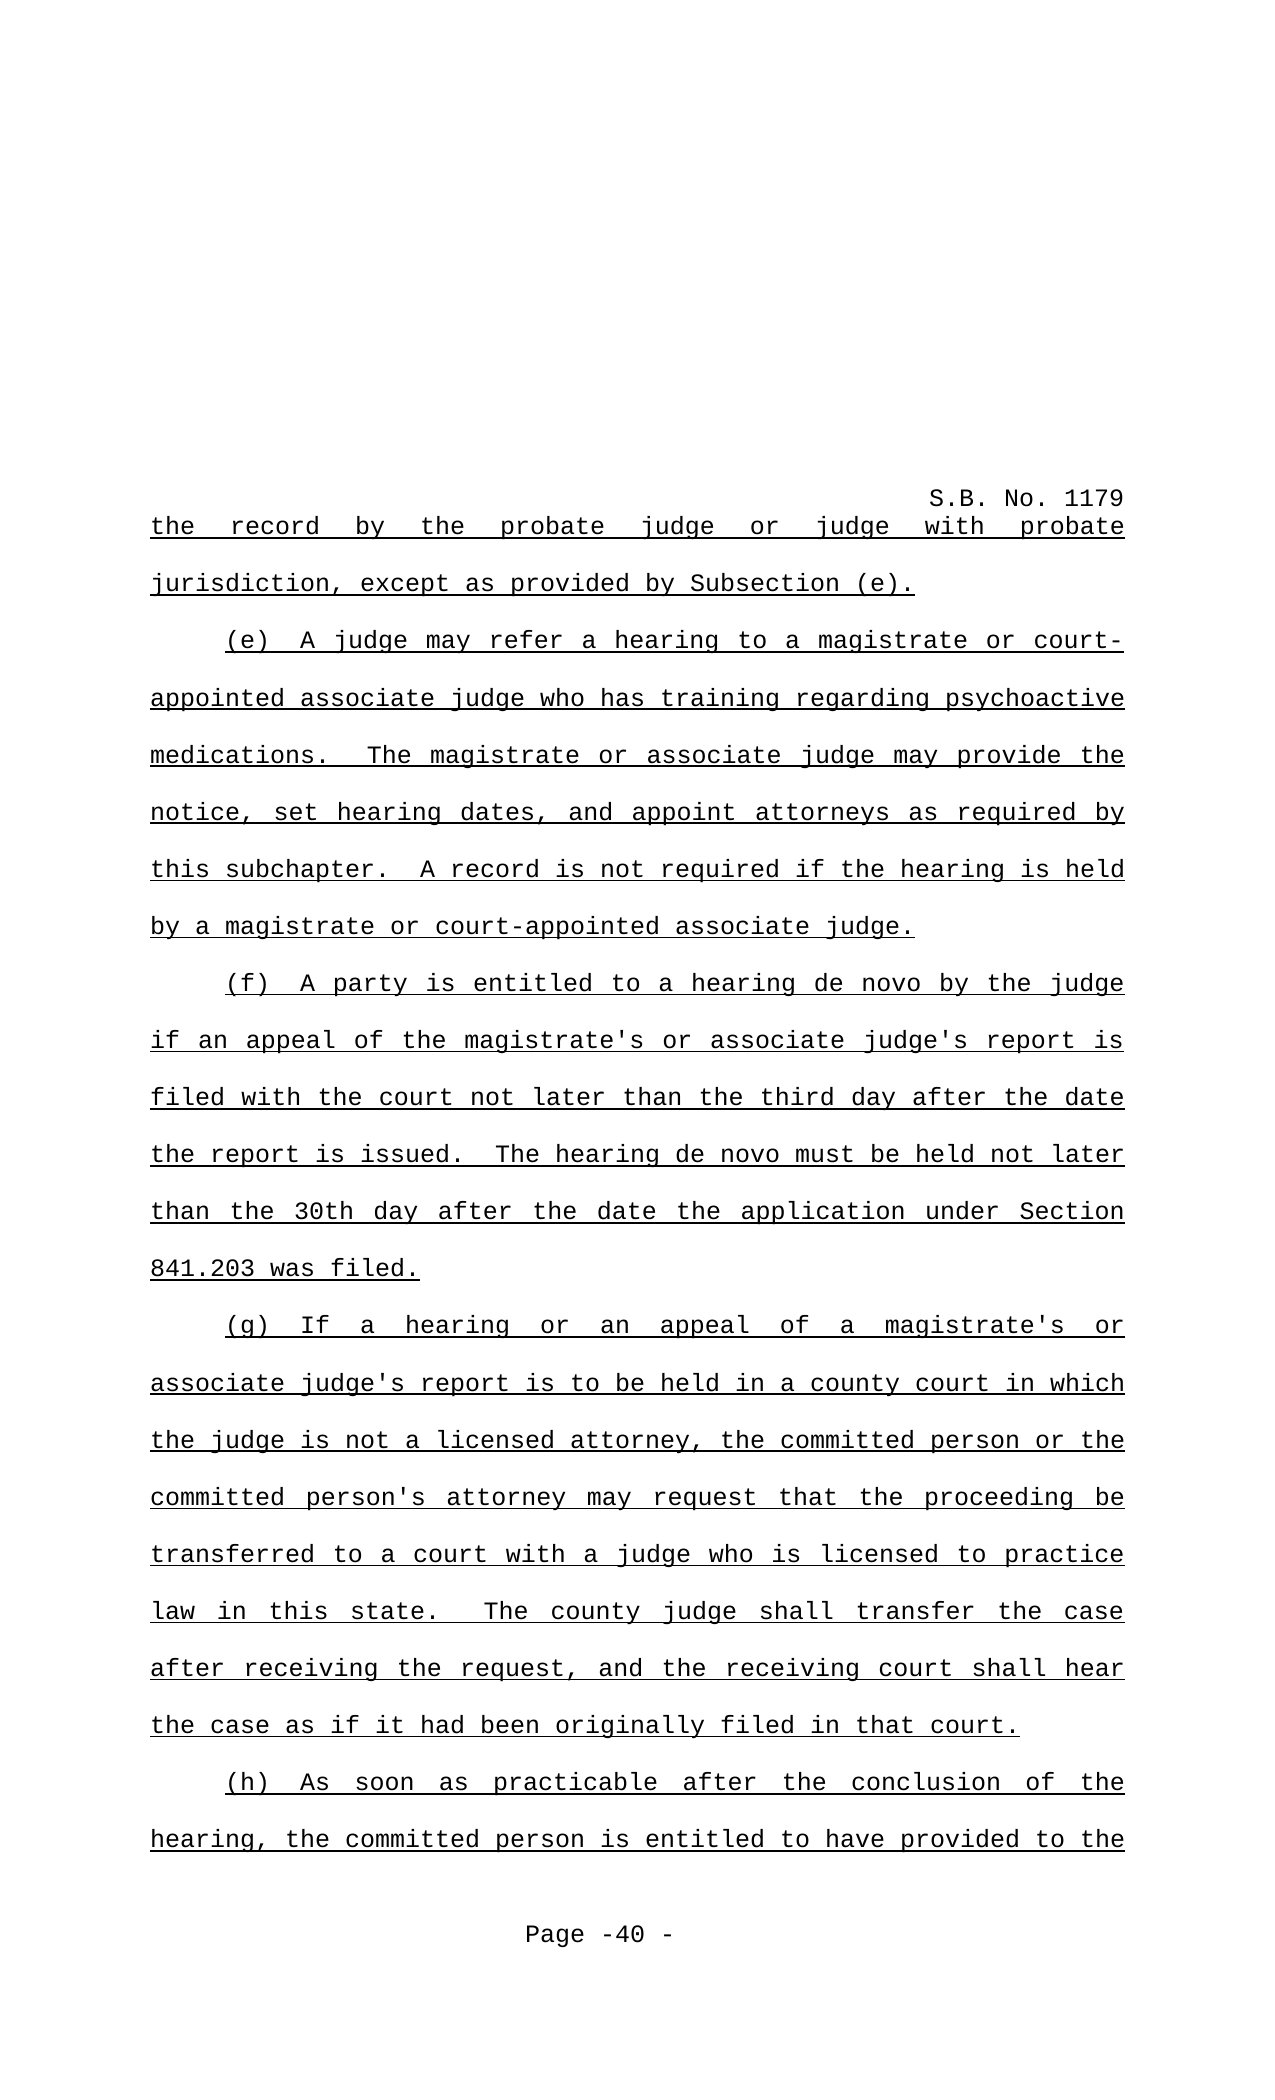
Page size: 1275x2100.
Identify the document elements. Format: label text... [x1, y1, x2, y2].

text (f) A party is entitled to a hearing de novo by the judge if an appeal of the magistrate's or associate judge's report is filed with the court not later than the third day after the date the report is issued. The hearing de novo must be held not later than the 30th day after the date the application under Section 841.203 was filed. [150, 1110, 1125, 1165]
text (g) If a hearing or an appeal of a magistrate's or associate judge's report is to be held in a county court in which the judge is not a licensed attorney, the committed person or the committed person's attorney may request that the proceeding be transferred to a court with a judge who is licensed to practice law in this state. The county judge shall transfer the case after receiving the request, and the receiving court shall hear the case as if it had been originally filed in that court. [150, 1623, 1125, 1679]
text (g) If a hearing or an appeal of a magistrate's or associate judge's report is to be held in a county court in which the judge is not a licensed attorney, the committed person or the committed person's attorney may request that the proceeding be transferred to a court with a judge who is licensed to practice law in this state. The county judge shall transfer the case after receiving the request, and the receiving court shall hear the case as if it had been originally filed in that court. [150, 1395, 1125, 1450]
text (g) If a hearing or an appeal of a magistrate's or associate judge's report is to be held in a county court in which the judge is not a licensed attorney, the committed person or the committed person's attorney may request that the proceeding be transferred to a court with a judge who is licensed to practice law in this state. The county judge shall transfer the case after receiving the request, and the receiving court shall hear the case as if it had been originally filed in that court. [150, 1680, 1125, 1741]
text (e) A judge may refer a hearing to a magistrate or court-appointed associate judge who has training regarding psychoactive medications. The magistrate or associate judge may provide the notice, set hearing dates, and appoint attorneys as required by this subchapter. A record is not required if the hearing is held by a magistrate or court-appointed associate judge. [150, 710, 1125, 765]
text (f) A party is entitled to a hearing de novo by the judge if an appeal of the magistrate's or associate judge's report is filed with the court not later than the third day after the date the report is issued. The hearing de novo must be held not later than the 30th day after the date the application under Section 841.203 was filed. [150, 970, 1125, 1108]
text (e) A judge may refer a hearing to a magistrate or court-appointed associate judge who has training regarding psychoactive medications. The magistrate or associate judge may provide the notice, set hearing dates, and appoint attorneys as required by this subchapter. A record is not required if the hearing is held by a magistrate or court-appointed associate judge. [150, 824, 1125, 880]
text (f) A party is entitled to a hearing de novo by the judge if an appeal of the magistrate's or associate judge's report is filed with the court not later than the third day after the date the report is issued. The hearing de novo must be held not later than the 30th day after the date the application under Section 841.203 was filed. [150, 1224, 1125, 1284]
text (e) A judge may refer a hearing to a magistrate or court-appointed associate judge who has training regarding psychoactive medications. The magistrate or associate judge may provide the notice, set hearing dates, and appoint attorneys as required by this subchapter. A record is not required if the hearing is held by a magistrate or court-appointed associate judge. [150, 881, 1125, 942]
text (g) If a hearing or an appeal of a magistrate's or associate judge's report is to be held in a county court in which the judge is not a licensed attorney, the committed person or the committed person's attorney may request that the proceeding be transferred to a court with a judge who is licensed to practice law in this state. The county judge shall transfer the case after receiving the request, and the receiving court shall hear the case as if it had been originally filed in that court. [150, 1452, 1125, 1508]
text (e) A judge may refer a hearing to a magistrate or court-appointed associate judge who has training regarding psychoactive medications. The magistrate or associate judge may provide the notice, set hearing dates, and appoint attorneys as required by this subchapter. A record is not required if the hearing is held by a magistrate or court-appointed associate judge. [150, 767, 1125, 822]
text (g) If a hearing or an appeal of a magistrate's or associate judge's report is to be held in a county court in which the judge is not a licensed attorney, the committed person or the committed person's attorney may request that the proceeding be transferred to a court with a judge who is licensed to practice law in this state. The county judge shall transfer the case after receiving the request, and the receiving court shall hear the case as if it had been originally filed in that court. [150, 1509, 1125, 1565]
text (e) A judge may refer a hearing to a magistrate or court-appointed associate judge who has training regarding psychoactive medications. The magistrate or associate judge may provide the notice, set hearing dates, and appoint attorneys as required by this subchapter. A record is not required if the hearing is held by a magistrate or court-appointed associate judge. [150, 628, 1125, 708]
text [150, 514, 1125, 537]
text (g) If a hearing or an appeal of a magistrate's or associate judge's report is to be held in a county court in which the judge is not a licensed attorney, the committed person or the committed person's attorney may request that the proceeding be transferred to a court with a judge who is licensed to practice law in this state. The county judge shall transfer the case after receiving the request, and the receiving court shall hear the case as if it had been originally filed in that court. [150, 1566, 1125, 1622]
text (g) If a hearing or an appeal of a magistrate's or associate judge's report is to be held in a county court in which the judge is not a licensed attorney, the committed person or the committed person's attorney may request that the proceeding be transferred to a court with a judge who is licensed to practice law in this state. The county judge shall transfer the case after receiving the request, and the receiving court shall hear the case as if it had been originally filed in that court. [150, 1313, 1125, 1393]
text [150, 1769, 1125, 1850]
text (f) A party is entitled to a hearing de novo by the judge if an appeal of the magistrate's or associate judge's report is filed with the court not later than the third day after the date the report is issued. The hearing de novo must be held not later than the 30th day after the date the application under Section 841.203 was filed. [150, 1167, 1125, 1222]
